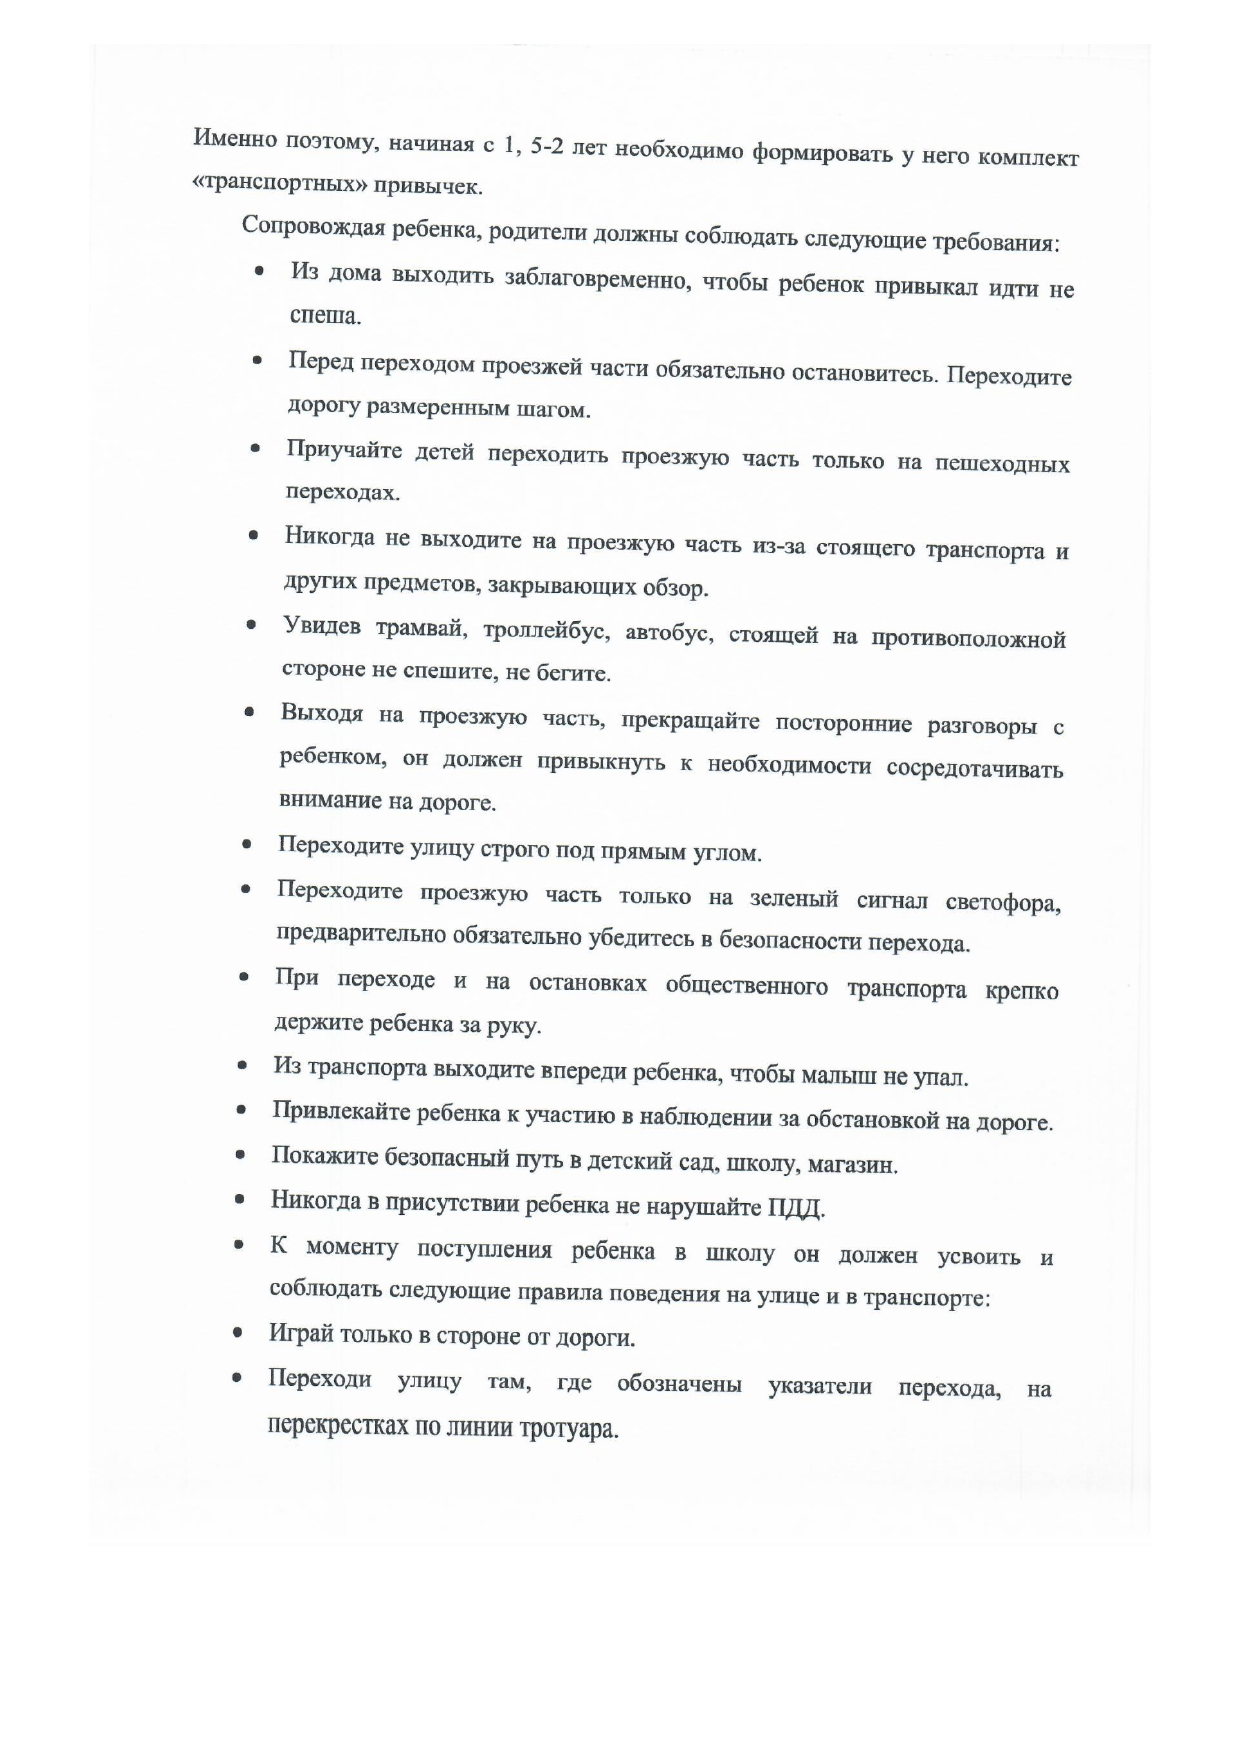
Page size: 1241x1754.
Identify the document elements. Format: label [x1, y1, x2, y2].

picture [88, 44, 1152, 1546]
